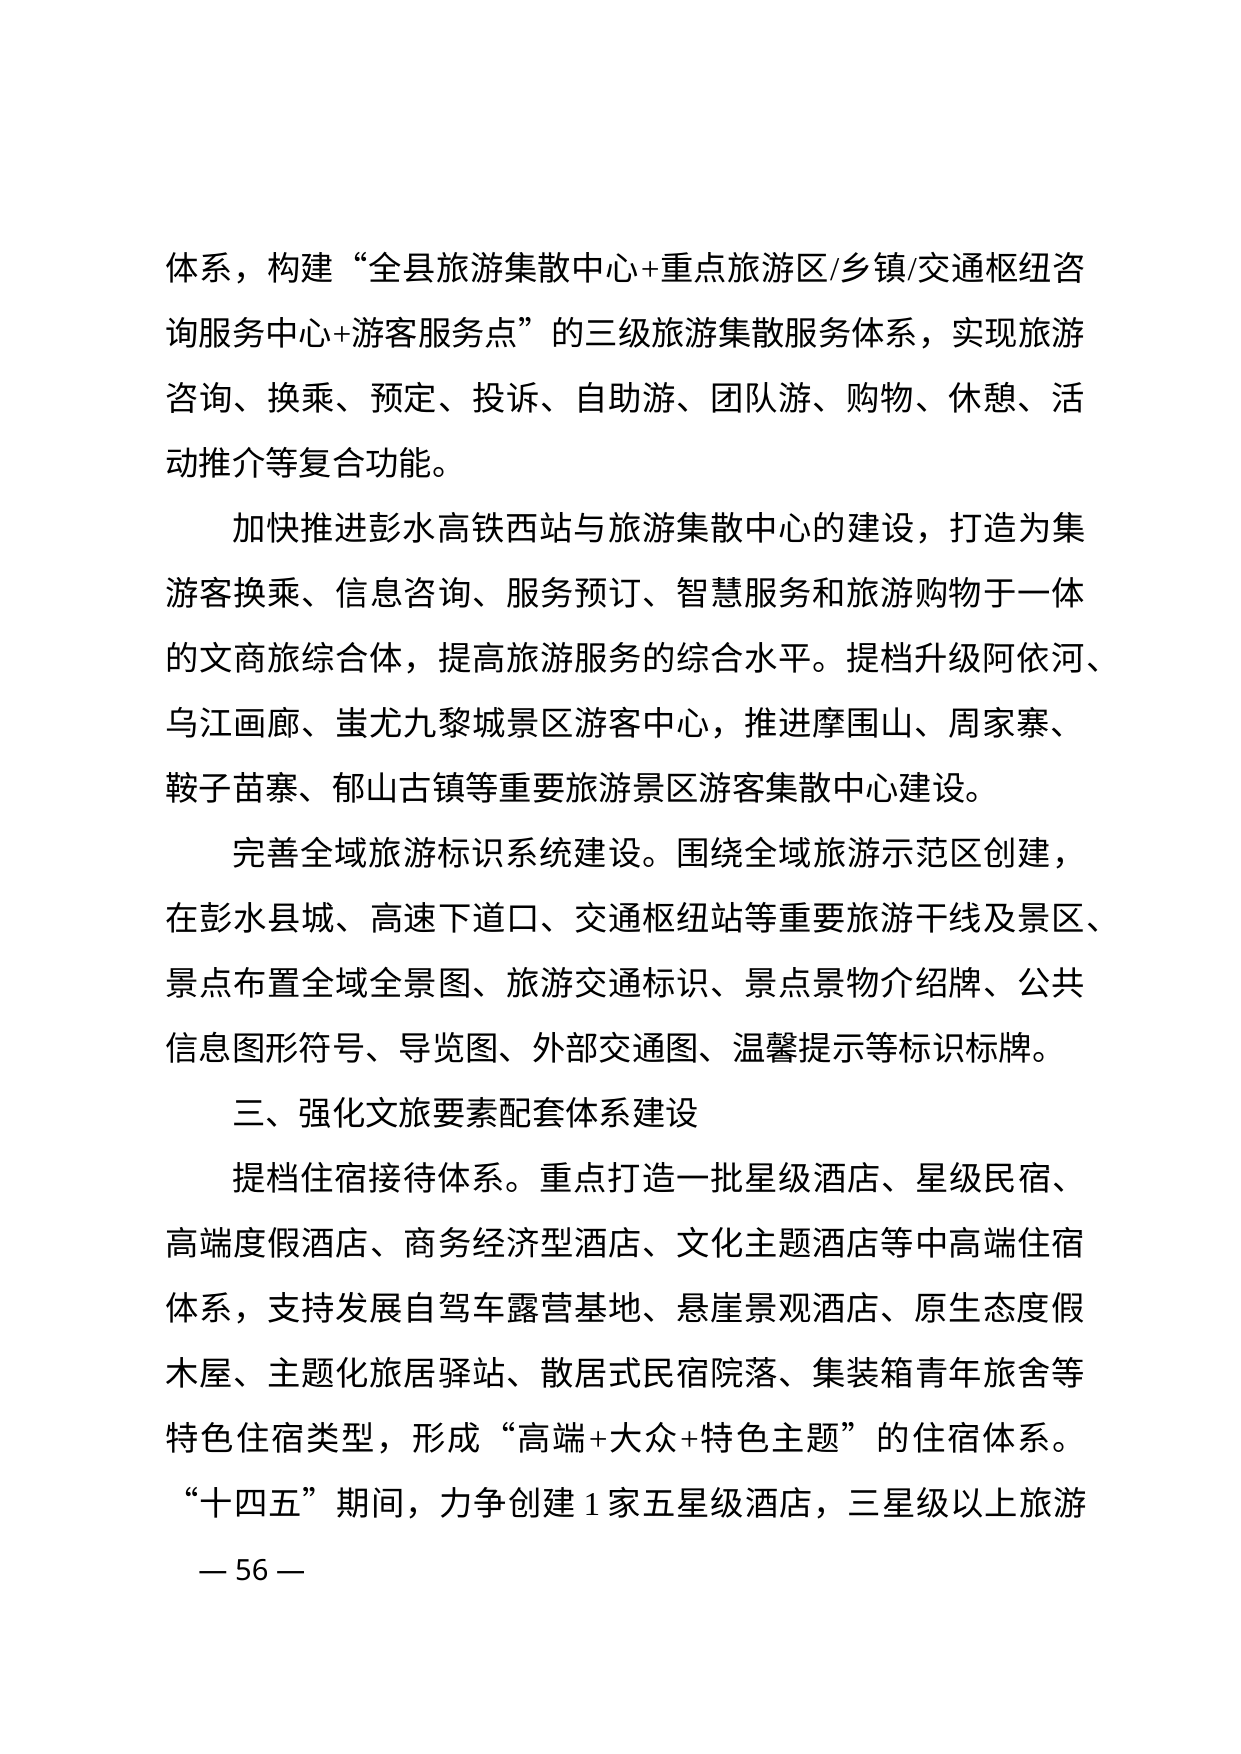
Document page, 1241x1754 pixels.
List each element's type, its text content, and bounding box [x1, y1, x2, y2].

text 三、强化文旅要素配套体系建设 [165, 1078, 1087, 1143]
text 完善全域旅游标识系统建设。围绕全域旅游示范区创建，在彭水县城、高速下道口、交通枢纽站等重要旅游干线及景区、景点布置全域全景图、旅游交通标识、景点景物介绍牌、公共信息图形符号、导览图、外部交通图、温馨提示等标识标牌。 [165, 818, 1087, 1078]
text 加快推进彭水高铁西站与旅游集散中心的建设，打造为集游客换乘、信息咨询、服务预订、智慧服务和旅游购物于一体的文商旅综合体，提高旅游服务的综合水平。提档升级阿依河、乌江画廊、蚩尤九黎城景区游客中心，推进摩围山、周家寨、鞍子苗寨、郁山古镇等重要旅游景区游客集散中心建设。 [165, 493, 1087, 818]
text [165, 233, 1087, 493]
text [165, 1143, 1087, 1533]
